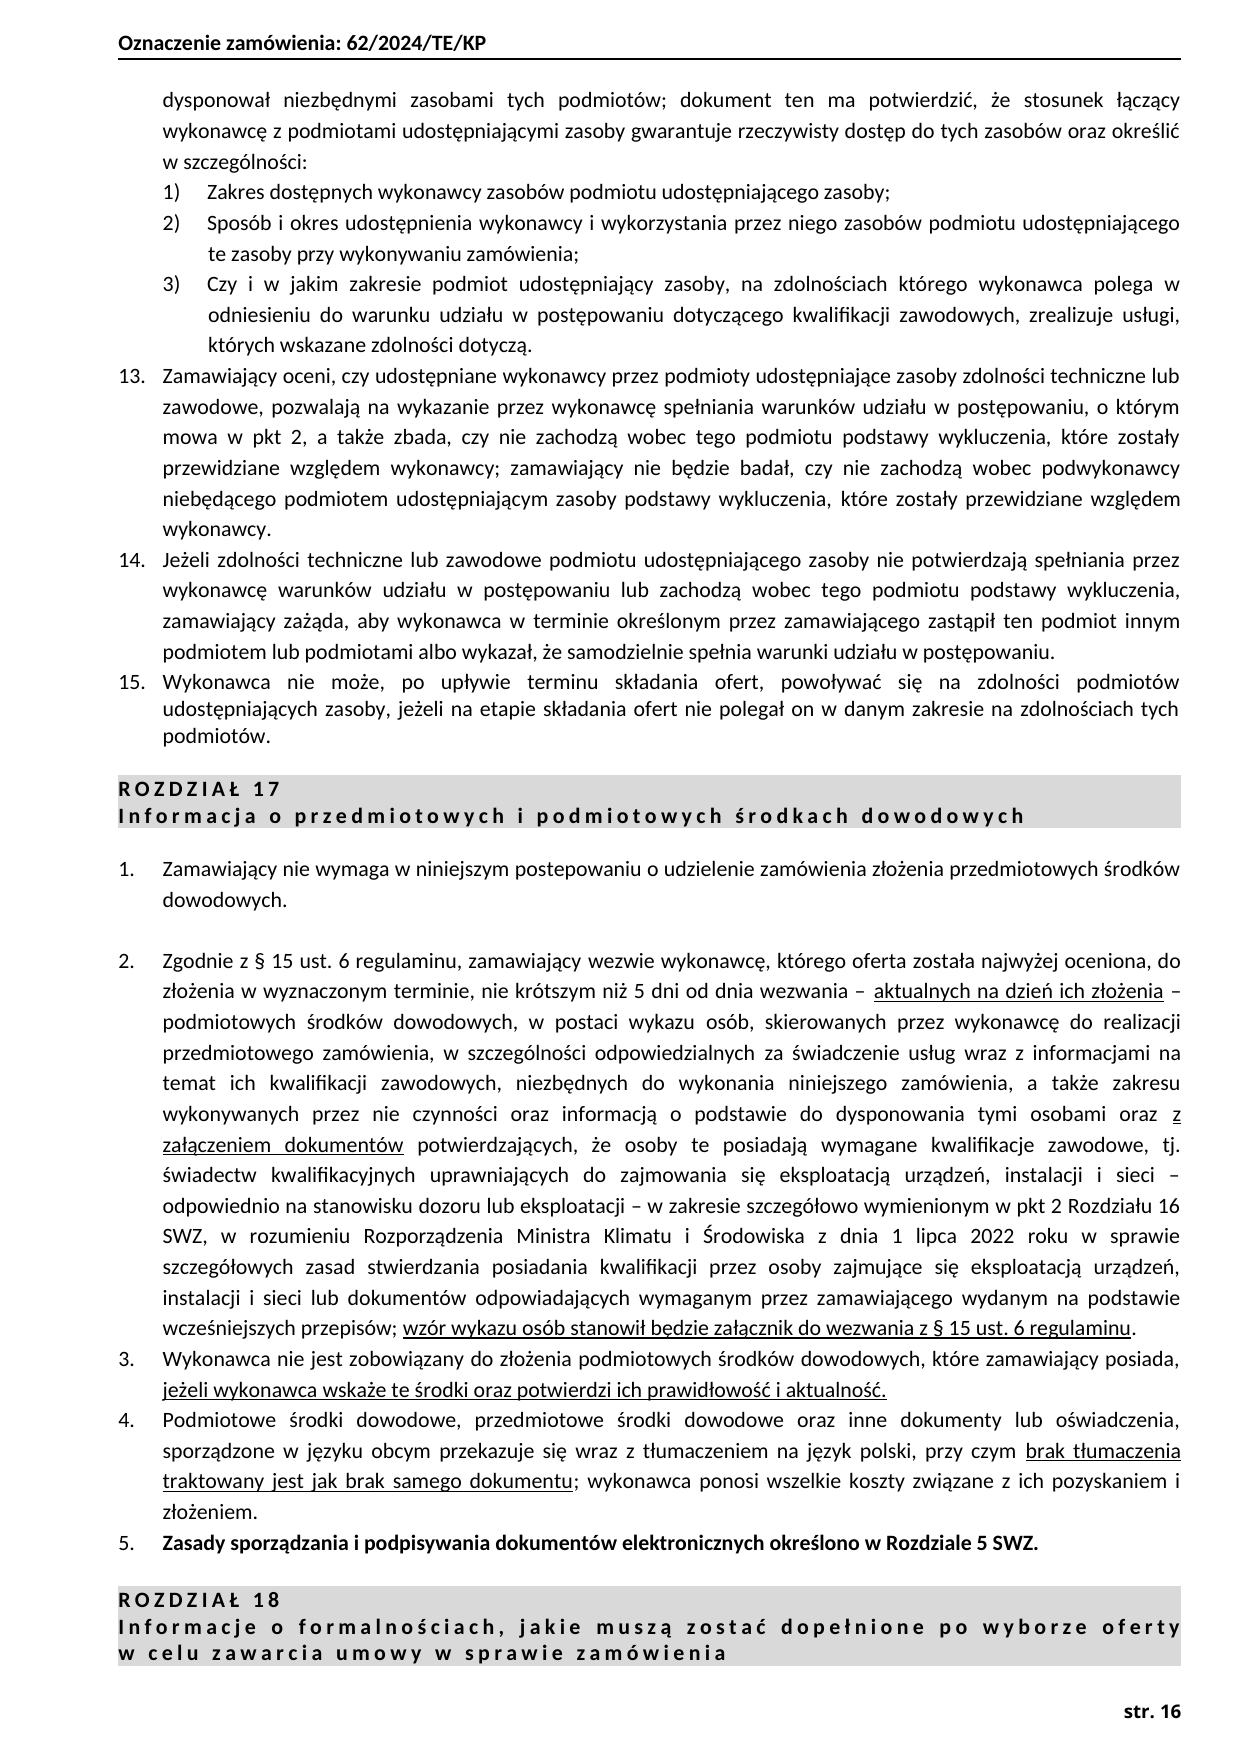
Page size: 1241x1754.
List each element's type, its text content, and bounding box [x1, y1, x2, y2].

list Wykonawca nie może, po upływie terminu składania ofert, powoływać się na zdolności podmiotów udostępniających zasoby, jeżeli na etapie składania ofert nie polegał on w danym zakresie na zdolnościach tych podmiotów. [118, 668, 1181, 748]
list Zasady sporządzania i podpisywania dokumentów elektronicznych określono w Rozdziale 5 SWZ. [118, 1529, 1181, 1556]
list Sposób i okres udostępnienia wykonawcy i wykorzystania przez niego zasobów podmiotu udostępniającego te zasoby przy wykonywaniu zamówienia; [162, 209, 1181, 266]
list Jeżeli zdolności techniczne lub zawodowe podmiotu udostępniającego zasoby nie potwierdzają spełniania przez wykonawcę warunków udziału w postępowaniu lub zachodzą wobec tego podmiotu podstawy wykluczenia, zamawiający zażąda, aby wykonawca w terminie określonym przez zamawiającego zastąpił ten podmiot innym podmiotem lub podmiotami albo wykazał, że samodzielnie spełnia warunki udziału w postępowaniu. [118, 546, 1181, 664]
list Zamawiający oceni, czy udostępniane wykonawcy przez podmioty udostępniające zasoby zdolności techniczne lub zawodowe, pozwalają na wykazanie przez wykonawcę spełniania warunków udziału w postępowaniu, o którym mowa w pkt 2, a także zbada, czy nie zachodzą wobec tego podmiotu podstawy wykluczenia, które zostały przewidziane względem wykonawcy; zamawiający nie będzie badał, czy nie zachodzą wobec podwykonawcy niebędącego podmiotem udostępniającym zasoby podstawy wykluczenia, które zostały przewidziane względem wykonawcy. [118, 362, 1181, 542]
list Zamawiający nie wymaga w niniejszym postepowaniu o udzielenie zamówienia złożenia przedmiotowych środków dowodowych. [118, 855, 1181, 912]
text ROZDZIAŁ 18 [118, 1586, 1181, 1613]
list Czy i w jakim zakresie podmiot udostępniający zasoby, na zdolnościach którego wykonawca polega w odniesieniu do warunku udziału w postępowaniu dotyczącego kwalifikacji zawodowych, zrealizuje usługi, których wskazane zdolności dotyczą. [162, 270, 1181, 358]
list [118, 87, 1181, 174]
text Informacje o formalnościach, jakie muszą zostać dopełnione po wyborze oferty w celu zawarcia umowy w sprawie zamówienia [118, 1613, 1181, 1666]
text Informacja o przedmiotowych i podmiotowych środkach dowodowych [118, 802, 1181, 828]
list Wykonawca nie jest zobowiązany do złożenia podmiotowych środków dowodowych, które zamawiający posiada, jeżeli wykonawca wskaże te środki oraz potwierdzi ich prawidłowość i aktualność. [118, 1345, 1181, 1402]
list Zgodnie z § 15 ust. 6 regulaminu, zamawiający wezwie wykonawcę, którego oferta została najwyżej oceniona, do złożenia w wyznaczonym terminie, nie krótszym niż 5 dni od dnia wezwania – aktualnych na dzień ich złożenia – podmiotowych środków dowodowych, w postaci wykazu osób, skierowanych przez wykonawcę do realizacji przedmiotowego zamówienia, w szczególności odpowiedzialnych za świadczenie usług wraz z informacjami na temat ich kwalifikacji zawodowych, niezbędnych do wykonania niniejszego zamówienia, a także zakresu wykonywanych przez nie czynności oraz informacją o podstawie do dysponowania tymi osobami oraz z załączeniem dokumentów potwierdzających, że osoby te posiadają wymagane kwalifikacje zawodowe, tj. świadectw kwalifikacyjnych uprawniających do zajmowania się eksploatacją urządzeń, instalacji i sieci – odpowiednio na stanowisku dozoru lub eksploatacji – w zakresie szczegółowo wymienionym w pkt 2 Rozdziału 16 SWZ, w rozumieniu Rozporządzenia Ministra Klimatu i Środowiska z dnia 1 lipca 2022 roku w sprawie szczegółowych zasad stwierdzania posiadania kwalifikacji przez osoby zajmujące się eksploatacją urządzeń, instalacji i sieci lub dokumentów odpowiadających wymaganym przez zamawiającego wydanym na podstawie wcześniejszych przepisów; wzór wykazu osób stanowił będzie załącznik do wezwania z § 15 ust. 6 regulaminu. [118, 947, 1181, 1341]
text ROZDZIAŁ 17 [118, 775, 1181, 802]
list Podmiotowe środki dowodowe, przedmiotowe środki dowodowe oraz inne dokumenty lub oświadczenia, sporządzone w języku obcym przekazuje się wraz z tłumaczeniem na język polski, przy czym brak tłumaczenia traktowany jest jak brak samego dokumentu; wykonawca ponosi wszelkie koszty związane z ich pozyskaniem i złożeniem. [118, 1406, 1181, 1525]
list Zakres dostępnych wykonawcy zasobów podmiotu udostępniającego zasoby; [162, 178, 1181, 205]
